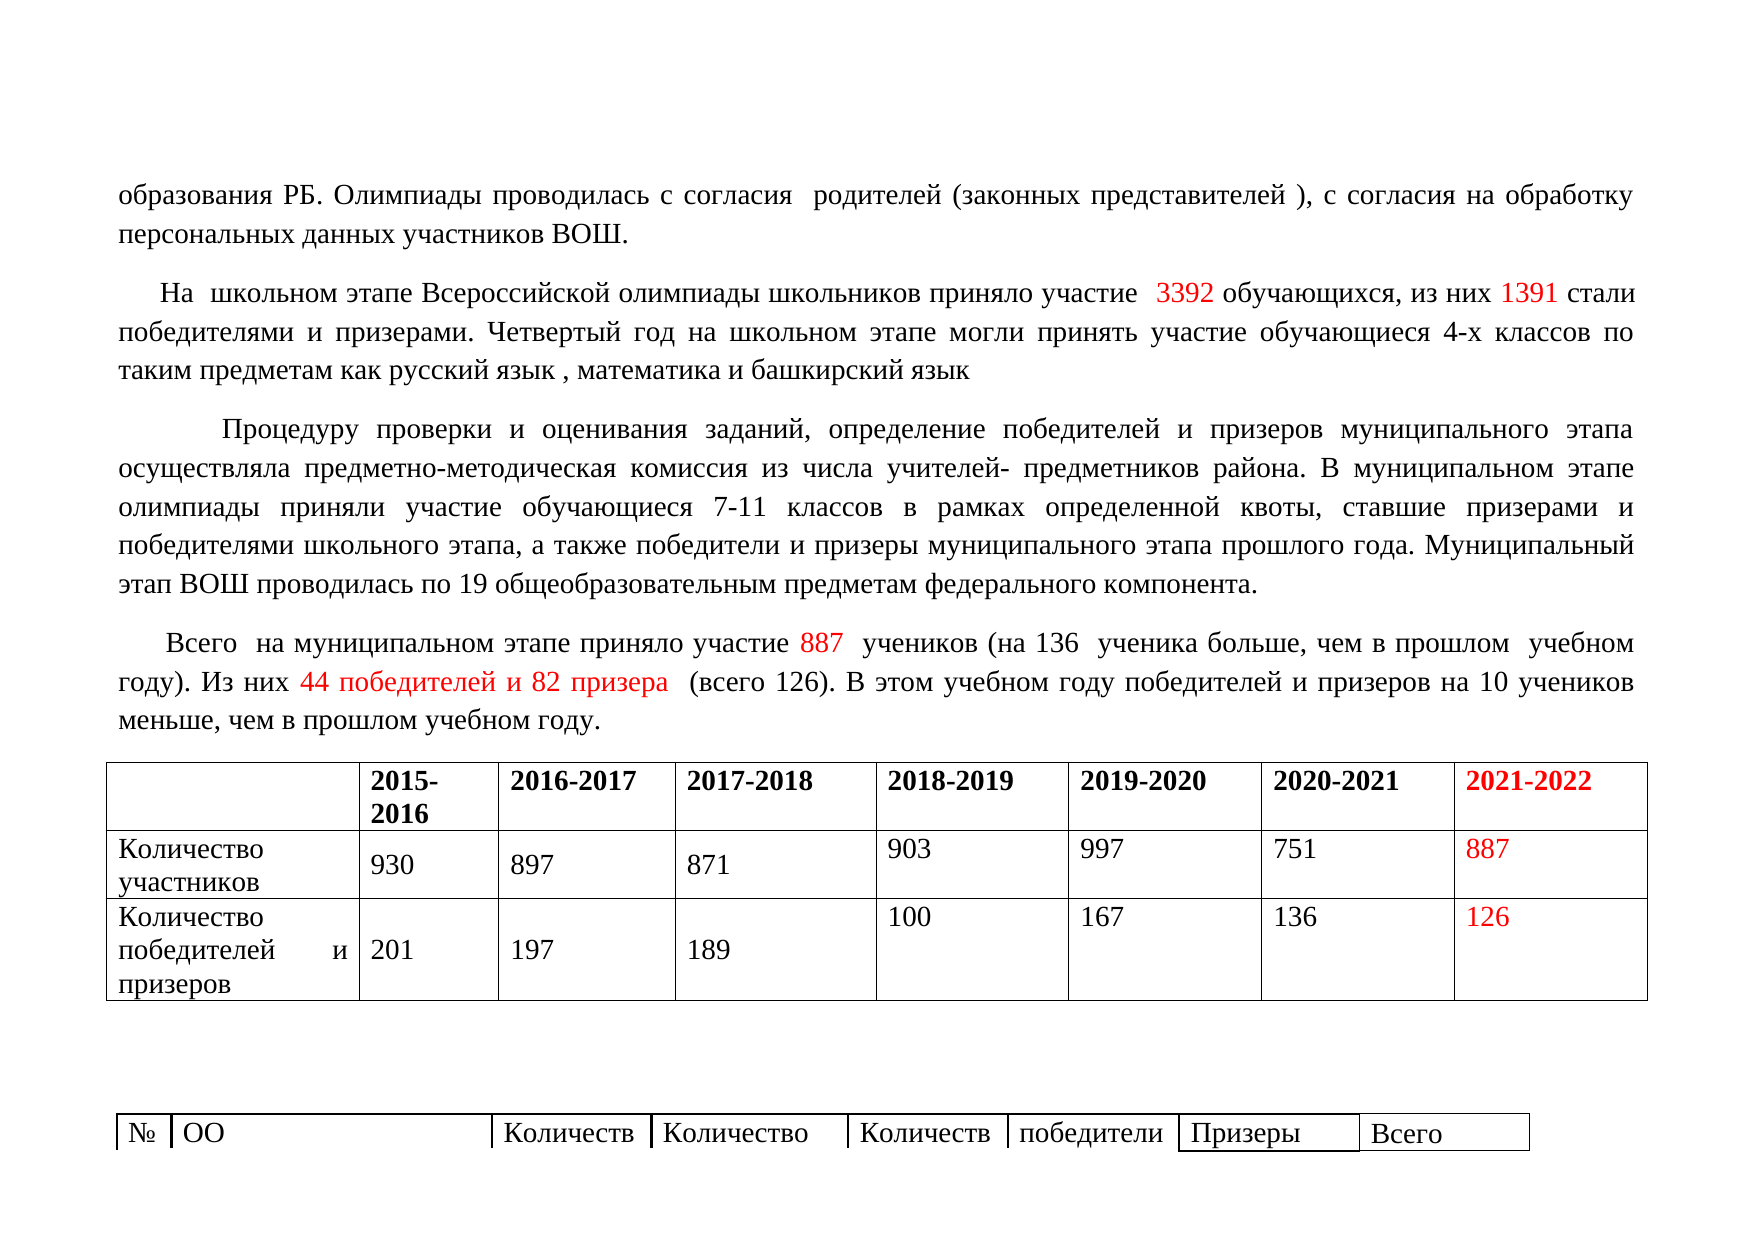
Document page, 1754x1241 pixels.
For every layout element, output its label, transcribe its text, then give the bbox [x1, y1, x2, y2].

table_cell 903 [877, 831, 1068, 898]
table_header Призеры [1180, 1115, 1359, 1149]
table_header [492, 1115, 651, 1149]
table_header 2017-2018 [676, 763, 876, 830]
table_header ОО [171, 1115, 492, 1149]
table_cell Количество победителей и призеров [107, 899, 359, 999]
table_header 2016-2017 [499, 763, 675, 830]
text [118, 177, 1636, 249]
table_cell Количество участников [107, 831, 359, 898]
table_cell 197 [499, 899, 675, 999]
table_cell 751 [1262, 831, 1454, 898]
text Всего на муниципальном этапе приняло участие 887 учеников (на 136 ученика больше, чем в прошлом учебном году). Из них 44 победителей и 82 призера (всего 126). В этом учебном году победителей и призеров на 10 учеников меньше, чем в прошлом учебном году. [118, 625, 1636, 736]
table_header [107, 763, 359, 830]
table_header № [118, 1115, 171, 1149]
table_cell 201 [360, 899, 498, 999]
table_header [651, 1115, 848, 1149]
table_cell 897 [499, 831, 675, 898]
table_cell 167 [1069, 899, 1261, 999]
table_header 2021-2022 [1455, 763, 1647, 830]
text Процедуру проверки и оценивания заданий, определение победителей и призеров муниципального этапа осуществляла предметно-методическая комиссия из числа учителей- предметников района. В муниципальном этапе олимпиады приняли участие обучающиеся 7-11 классов в рамках определенной квоты, ставшие призерами и победителями школьного этапа, а также победители и призеры муниципального этапа прошлого года. Муниципальный этап ВОШ проводилась по 19 общеобразовательным предметам федерального компонента. [118, 412, 1636, 599]
table_cell 126 [1455, 899, 1647, 999]
table_cell 189 [676, 899, 876, 999]
table_cell 100 [877, 899, 1068, 999]
table_cell 871 [676, 831, 876, 898]
table_cell 930 [360, 831, 498, 898]
table_header 2020-2021 [1262, 763, 1454, 830]
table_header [1360, 1114, 1529, 1149]
table_cell 887 [1455, 831, 1647, 898]
text На школьном этапе Всероссийской олимпиады школьников приняло участие 3392 обучающихся, из них 1391 стали победителями и призерами. Четвертый год на школьном этапе могли принять участие обучающиеся 4-х классов по таким предметам как русский язык , математика и башкирский язык [118, 275, 1636, 386]
table_cell 997 [1069, 831, 1261, 898]
table_header 2019-2020 [1069, 763, 1261, 830]
table_header победители [1008, 1115, 1178, 1149]
table_cell 136 [1262, 899, 1454, 999]
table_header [848, 1115, 1008, 1149]
table_header 2015-2016 [360, 763, 498, 830]
table_header 2018-2019 [877, 763, 1068, 830]
